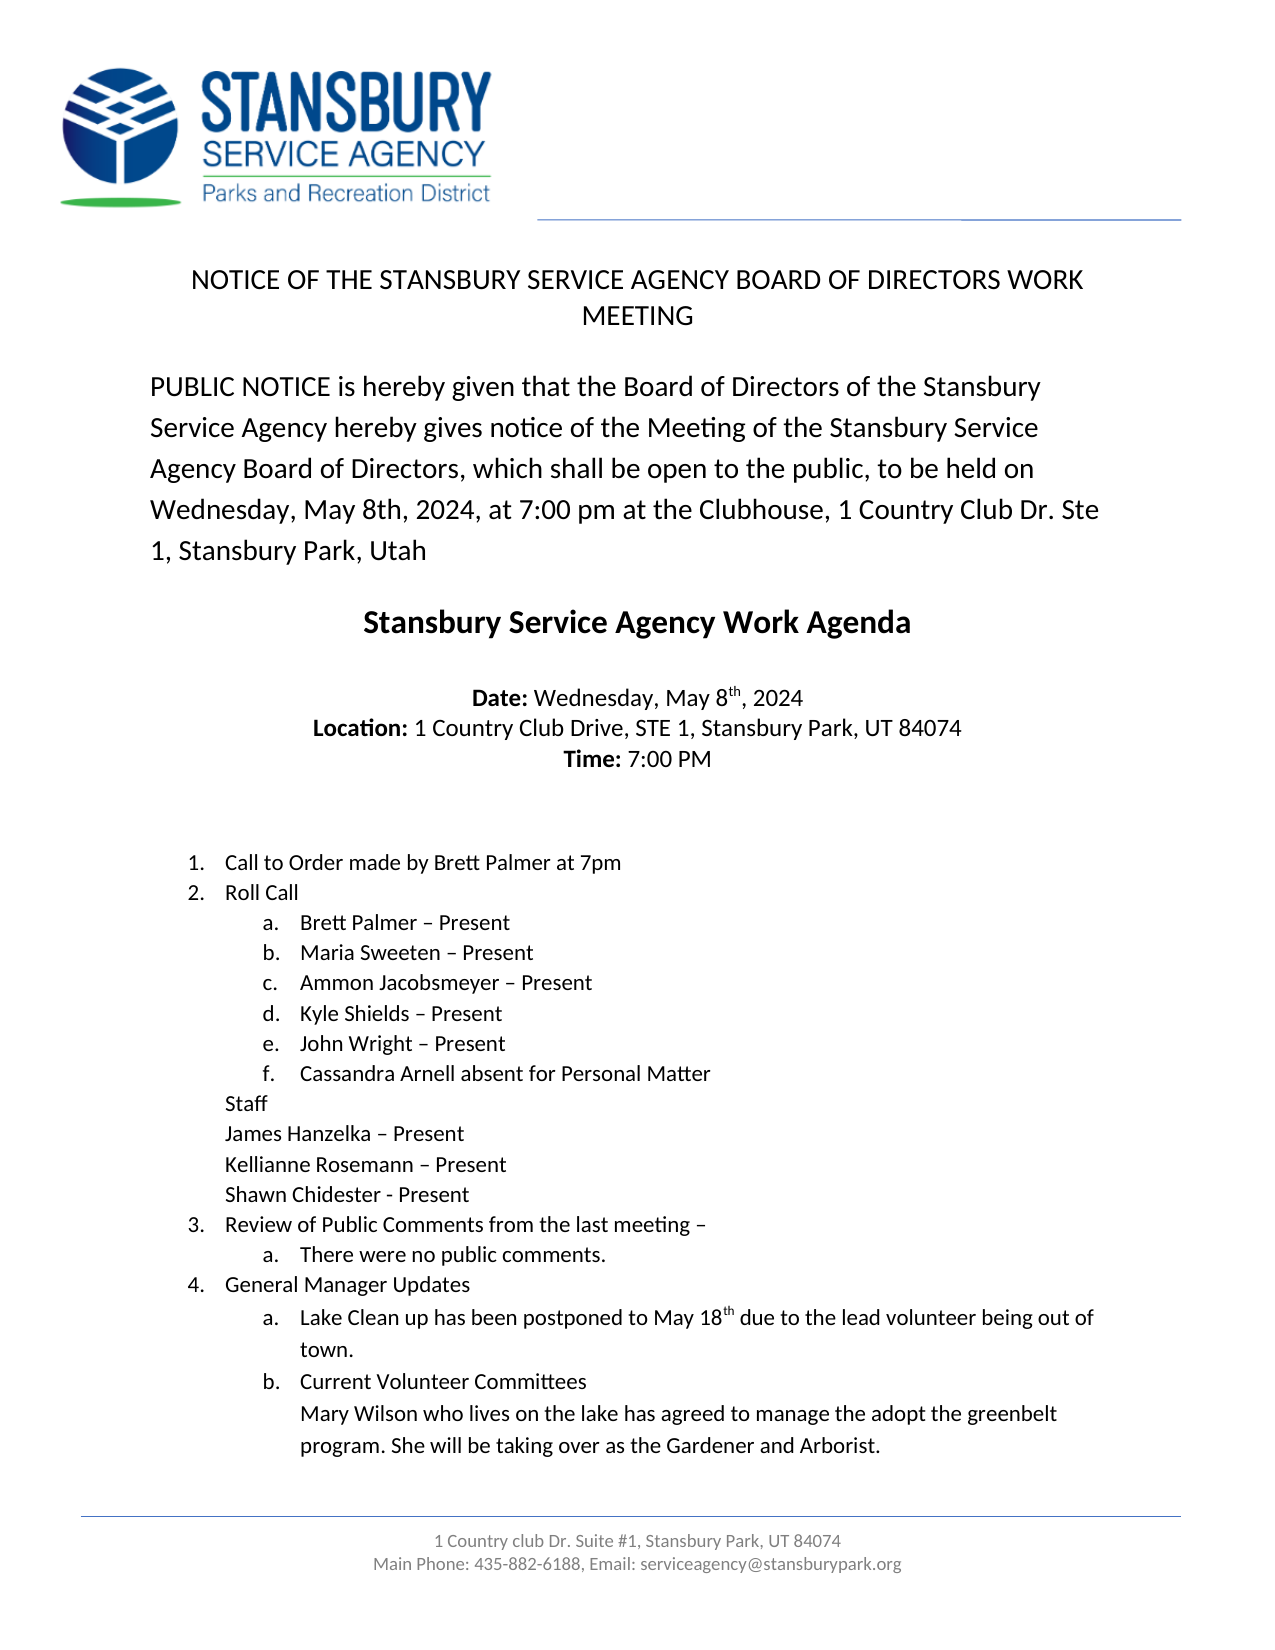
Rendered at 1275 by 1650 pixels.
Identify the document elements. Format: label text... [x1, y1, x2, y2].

picture [0, 34, 538, 229]
list Ammon Jacobsmeyer – Present [262, 968, 1125, 996]
list There were no public comments. [262, 1240, 1125, 1268]
text Time: 7:00 PM [150, 743, 1125, 774]
text James Hanzelka – Present [225, 1119, 1125, 1147]
list John Wright – Present [262, 1029, 1125, 1057]
list General Manager Updates [187, 1271, 1125, 1298]
text NOTICE OF THE STANSBURY SERVICE AGENCY BOARD OF DIRECTORS WORK MEETING [150, 261, 1125, 332]
list Kyle Shields – Present [262, 999, 1125, 1027]
list Cassandra Arnell absent for Personal Matter [262, 1059, 1125, 1087]
text Date: Wednesday, May 8th, 2024 [150, 682, 1125, 713]
list Brett Palmer – Present [262, 908, 1125, 936]
list Review of Public Comments from the last meeting – [187, 1210, 1125, 1238]
list Current Volunteer Committees [262, 1367, 1125, 1395]
text PUBLIC NOTICE is hereby given that the Board of Directors of the Stansbury Service Agency hereby gives notice of the Meeting of the Stansbury Service Agency Board of Directors, which shall be open to the public, to be held on Wednesday, May 8th, 2024, at 7:00 pm at the Clubhouse, 1 Country Club Dr. Ste 1, Stansbury Park, Utah [150, 368, 1125, 567]
text Staff [225, 1089, 1125, 1117]
list Call to Order made by Brett Palmer at 7pm [187, 848, 1125, 876]
list Roll Call [187, 878, 1125, 906]
text Shawn Chidester - Present [225, 1180, 1125, 1208]
text Location: 1 Country Club Drive, STE 1, Stansbury Park, UT 84074 [150, 713, 1125, 743]
text Mary Wilson who lives on the lake has agreed to manage the adopt the greenbelt program. She will be taking over as the Gardener and Arborist. [300, 1399, 1125, 1459]
list Maria Sweeten – Present [262, 938, 1125, 966]
text Kellianne Rosemann – Present [225, 1150, 1125, 1178]
list Lake Clean up has been postponed to May 18th due to the lead volunteer being out of town. [262, 1303, 1125, 1363]
text Stansbury Service Agency Work Agenda [150, 601, 1125, 641]
